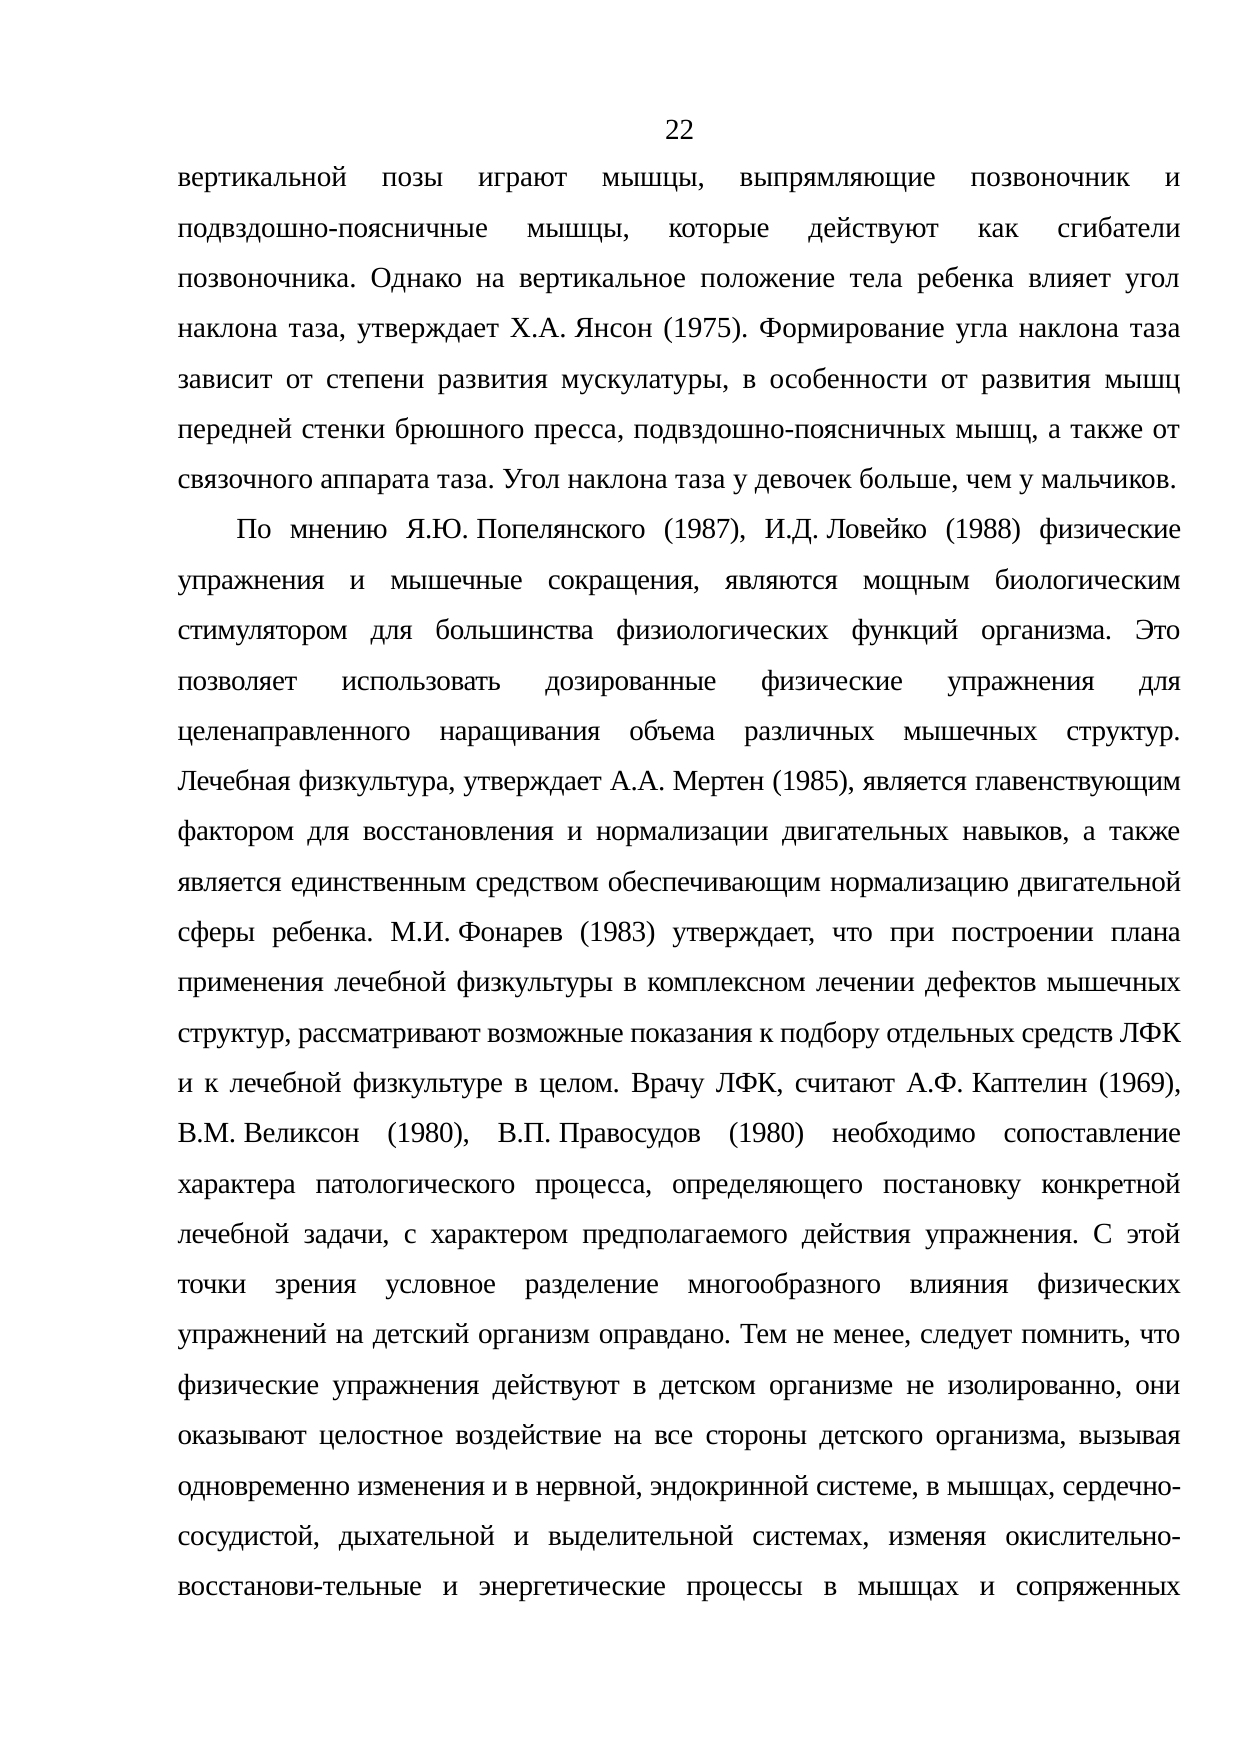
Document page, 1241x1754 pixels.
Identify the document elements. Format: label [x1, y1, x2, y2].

text [177, 159, 1181, 495]
text [177, 512, 1181, 1602]
